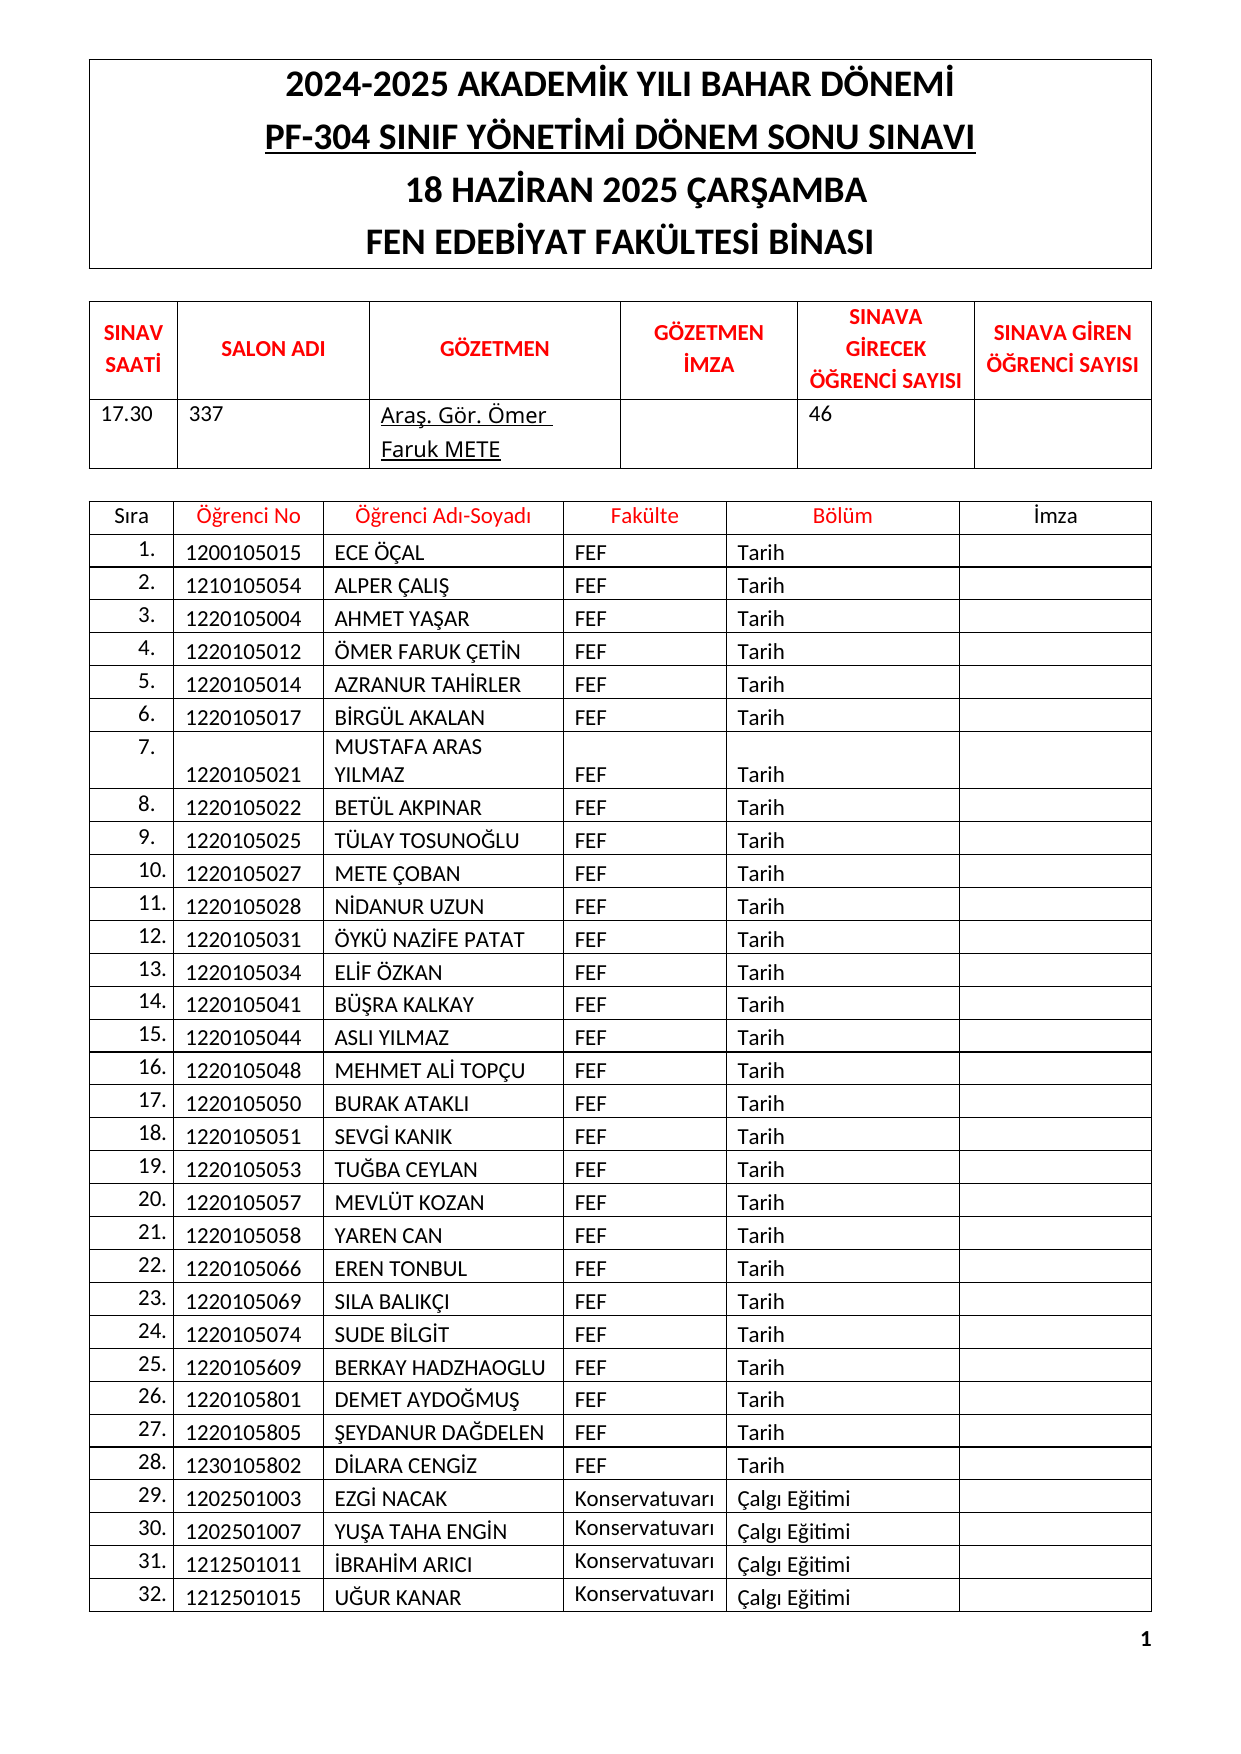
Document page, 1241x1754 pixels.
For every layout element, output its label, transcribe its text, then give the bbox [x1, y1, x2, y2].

table_cell 46 [798, 400, 974, 467]
table_cell [960, 987, 1151, 1018]
table_cell 1230105802 [174, 1448, 323, 1479]
table_header GÖZETMEN [370, 302, 620, 398]
table_cell [90, 732, 173, 788]
table_cell [960, 822, 1151, 854]
table_header SINAV SAATİ [90, 302, 177, 398]
table_cell 1220105801 [174, 1382, 323, 1413]
table_cell AZRANUR TAHİRLER [324, 666, 563, 698]
table_cell Çalgı Eğitimi [727, 1480, 959, 1512]
table_cell Tarih [727, 921, 959, 953]
table_cell 1212501011 [174, 1546, 323, 1578]
table_cell [90, 822, 173, 854]
table_cell [90, 1349, 173, 1381]
table_cell ECE ÖÇAL [324, 535, 563, 566]
table_cell 1220105066 [174, 1250, 323, 1282]
table_cell [960, 732, 1151, 788]
table_cell [960, 1316, 1151, 1348]
table_cell [90, 699, 173, 731]
table_cell FEF [564, 1020, 726, 1051]
table_cell [90, 1217, 173, 1249]
table_header İmza [960, 502, 1151, 533]
table_cell AHMET YAŞAR [324, 600, 563, 632]
table_cell Tarih [727, 732, 959, 788]
table_cell [960, 954, 1151, 986]
table_cell [960, 568, 1151, 599]
table_cell Tarih [727, 1415, 959, 1446]
table_cell TUĞBA CEYLAN [324, 1151, 563, 1183]
table_cell 1220105021 [174, 732, 323, 788]
table_cell Tarih [727, 1085, 959, 1117]
table_cell MUSTAFA ARAS YILMAZ [324, 732, 563, 788]
table_cell 1220105069 [174, 1283, 323, 1315]
table_cell [90, 1513, 173, 1545]
table_cell [90, 535, 173, 566]
table_cell [960, 1053, 1151, 1084]
table_header Öğrenci No [174, 502, 323, 533]
table_cell FEF [564, 568, 726, 599]
table_cell Tarih [727, 822, 959, 854]
table_cell Tarih [727, 1382, 959, 1413]
table_cell 1220105044 [174, 1020, 323, 1051]
table_cell FEF [564, 1151, 726, 1183]
table_cell Tarih [727, 987, 959, 1018]
table_cell [90, 954, 173, 986]
table_cell Tarih [727, 855, 959, 887]
table_cell Tarih [727, 666, 959, 698]
table_cell BURAK ATAKLI [324, 1085, 563, 1117]
table_cell [90, 1053, 173, 1084]
table_cell [960, 789, 1151, 821]
table_cell FEF [564, 921, 726, 953]
table_cell [90, 666, 173, 698]
table_cell Konservatuvarı [564, 1546, 726, 1578]
table_cell [90, 600, 173, 632]
table_cell [960, 1250, 1151, 1282]
table_cell Tarih [727, 954, 959, 986]
table_cell Tarih [727, 699, 959, 731]
table_cell FEF [564, 1283, 726, 1315]
table_cell FEF [564, 888, 726, 920]
table_cell FEF [564, 633, 726, 665]
table_header Bölüm [727, 502, 959, 533]
table_cell [90, 987, 173, 1018]
table_cell Konservatuvarı [564, 1579, 726, 1611]
table_cell FEF [564, 666, 726, 698]
table_cell YAREN CAN [324, 1217, 563, 1249]
table_cell FEF [564, 535, 726, 566]
table_cell MEHMET ALİ TOPÇU [324, 1053, 563, 1084]
table_cell İBRAHİM ARICI [324, 1546, 563, 1578]
table_cell [960, 921, 1151, 953]
table_cell [90, 1382, 173, 1413]
table_cell METE ÇOBAN [324, 855, 563, 887]
table_cell [960, 1579, 1151, 1611]
table_cell UĞUR KANAR [324, 1579, 563, 1611]
table_cell FEF [564, 1448, 726, 1479]
table_cell [960, 1118, 1151, 1150]
table_cell SILA BALIKÇI [324, 1283, 563, 1315]
table_cell [960, 1382, 1151, 1413]
table_cell Tarih [727, 568, 959, 599]
table_cell [90, 568, 173, 599]
table_cell Konservatuvarı [564, 1513, 726, 1545]
table_cell SUDE BİLGİT [324, 1316, 563, 1348]
table_cell 1220105053 [174, 1151, 323, 1183]
table_cell EREN TONBUL [324, 1250, 563, 1282]
table_cell [960, 1085, 1151, 1117]
table_cell [90, 1085, 173, 1117]
table_cell [90, 1415, 173, 1446]
table_cell Tarih [727, 1349, 959, 1381]
table_cell 1210105054 [174, 568, 323, 599]
table_cell NİDANUR UZUN [324, 888, 563, 920]
table_cell Tarih [727, 1448, 959, 1479]
table_cell [90, 1448, 173, 1479]
table_cell FEF [564, 1316, 726, 1348]
table_cell [90, 1250, 173, 1282]
table_header Sıra [90, 502, 173, 533]
table_cell 337 [178, 400, 369, 467]
table_cell [960, 1184, 1151, 1216]
table_cell FEF [564, 1184, 726, 1216]
table_cell DEMET AYDOĞMUŞ [324, 1382, 563, 1413]
table_cell FEF [564, 732, 726, 788]
table_cell EZGİ NACAK [324, 1480, 563, 1512]
table_cell 1220105022 [174, 789, 323, 821]
table_cell Tarih [727, 1250, 959, 1282]
table_cell BETÜL AKPINAR [324, 789, 563, 821]
table_cell Tarih [727, 535, 959, 566]
table_cell BÜŞRA KALKAY [324, 987, 563, 1018]
table_cell YUŞA TAHA ENGİN [324, 1513, 563, 1545]
table_cell BERKAY HADZHAOGLU [324, 1349, 563, 1381]
table_cell 1220105004 [174, 600, 323, 632]
table_cell [960, 1217, 1151, 1249]
table_cell Tarih [727, 633, 959, 665]
table_cell [960, 1151, 1151, 1183]
table_cell Tarih [727, 888, 959, 920]
table_header Öğrenci Adı-Soyadı [324, 502, 563, 533]
table_cell [960, 1513, 1151, 1545]
table_cell 17.30 [90, 400, 177, 467]
table_cell 1220105031 [174, 921, 323, 953]
table_cell [960, 699, 1151, 731]
table_cell 1220105034 [174, 954, 323, 986]
table_cell Tarih [727, 1053, 959, 1084]
table_header Fakülte [564, 502, 726, 533]
table_cell FEF [564, 855, 726, 887]
table_cell 1220105014 [174, 666, 323, 698]
table_cell Tarih [727, 1217, 959, 1249]
table_cell [960, 1546, 1151, 1578]
table_cell SEVGİ KANIK [324, 1118, 563, 1150]
table_cell [90, 855, 173, 887]
table_cell ÖMER FARUK ÇETİN [324, 633, 563, 665]
table_cell Araş. Gör. Ömer Faruk METE [370, 400, 620, 467]
table_header SALON ADI [178, 302, 369, 398]
table_cell [960, 1283, 1151, 1315]
table_cell Tarih [727, 600, 959, 632]
table_cell FEF [564, 1085, 726, 1117]
table_cell ŞEYDANUR DAĞDELEN [324, 1415, 563, 1446]
table_cell Konservatuvarı [564, 1480, 726, 1512]
table_header GÖZETMEN İMZA [621, 302, 797, 398]
table_cell 1200105015 [174, 535, 323, 566]
table_cell FEF [564, 1217, 726, 1249]
table_cell [621, 400, 797, 467]
table_cell FEF [564, 600, 726, 632]
table_cell FEF [564, 822, 726, 854]
table_cell [90, 1151, 173, 1183]
table_cell 1220105028 [174, 888, 323, 920]
table_cell 1220105805 [174, 1415, 323, 1446]
table_cell 1220105012 [174, 633, 323, 665]
table_cell 1220105609 [174, 1349, 323, 1381]
table_cell FEF [564, 1250, 726, 1282]
table_cell [90, 633, 173, 665]
table_cell [90, 1316, 173, 1348]
table_cell Tarih [727, 1316, 959, 1348]
table_cell Tarih [727, 789, 959, 821]
table_cell [960, 888, 1151, 920]
table_cell FEF [564, 1415, 726, 1446]
table_cell FEF [564, 789, 726, 821]
table_cell [960, 666, 1151, 698]
table_cell [975, 400, 1151, 467]
table_cell [90, 1546, 173, 1578]
table_cell 1220105074 [174, 1316, 323, 1348]
table_cell FEF [564, 987, 726, 1018]
table_cell Çalgı Eğitimi [727, 1546, 959, 1578]
table_cell [960, 1349, 1151, 1381]
table_cell 1220105025 [174, 822, 323, 854]
table_cell [90, 1020, 173, 1051]
table_cell [90, 888, 173, 920]
table_cell 1220105027 [174, 855, 323, 887]
table_cell Tarih [727, 1118, 959, 1150]
table_cell FEF [564, 1382, 726, 1413]
table_cell FEF [564, 1118, 726, 1150]
table_cell [90, 921, 173, 953]
table_cell ALPER ÇALIŞ [324, 568, 563, 599]
table_cell Tarih [727, 1283, 959, 1315]
table_cell Çalgı Eğitimi [727, 1513, 959, 1545]
table_cell Tarih [727, 1020, 959, 1051]
table_header SINAVA GİRECEK ÖĞRENCİ SAYISI [798, 302, 974, 398]
table_cell DİLARA CENGİZ [324, 1448, 563, 1479]
table_cell 1220105050 [174, 1085, 323, 1117]
table_cell 1220105048 [174, 1053, 323, 1084]
table_cell 1220105051 [174, 1118, 323, 1150]
table_cell [90, 1184, 173, 1216]
table_cell [960, 1415, 1151, 1446]
table_cell [960, 1020, 1151, 1051]
table_cell [90, 789, 173, 821]
table_cell Çalgı Eğitimi [727, 1579, 959, 1611]
table_cell FEF [564, 954, 726, 986]
table_cell [960, 1480, 1151, 1512]
table_cell 1220105058 [174, 1217, 323, 1249]
table_cell ASLI YILMAZ [324, 1020, 563, 1051]
table_cell FEF [564, 1053, 726, 1084]
table_cell 1202501007 [174, 1513, 323, 1545]
table_cell Tarih [727, 1151, 959, 1183]
table_header SINAVA GİREN ÖĞRENCİ SAYISI [975, 302, 1151, 398]
table_cell [960, 1448, 1151, 1479]
table_cell MEVLÜT KOZAN [324, 1184, 563, 1216]
table_cell [960, 535, 1151, 566]
table_cell [90, 1283, 173, 1315]
table_header 2024-2025 AKADEMİK YILI BAHAR DÖNEMİ PF-304 SINIF YÖNETİMİ DÖNEM SONU SINAVI 18 HAZİRAN 2025 ÇARŞAMBA FEN EDEBİYAT FAKÜLTESİ BİNASI [90, 60, 1151, 268]
table_cell TÜLAY TOSUNOĞLU [324, 822, 563, 854]
table_cell [960, 600, 1151, 632]
table_cell [90, 1480, 173, 1512]
table_cell 1212501015 [174, 1579, 323, 1611]
table_cell [960, 855, 1151, 887]
table_cell ÖYKÜ NAZİFE PATAT [324, 921, 563, 953]
table_cell 1220105057 [174, 1184, 323, 1216]
table_cell [90, 1118, 173, 1150]
table_cell FEF [564, 699, 726, 731]
table_cell 1220105041 [174, 987, 323, 1018]
table_cell Tarih [727, 1184, 959, 1216]
table_cell BİRGÜL AKALAN [324, 699, 563, 731]
table_cell 1220105017 [174, 699, 323, 731]
table_cell 1202501003 [174, 1480, 323, 1512]
table_cell [960, 633, 1151, 665]
table_cell ELİF ÖZKAN [324, 954, 563, 986]
table_cell [90, 1579, 173, 1611]
table_cell FEF [564, 1349, 726, 1381]
